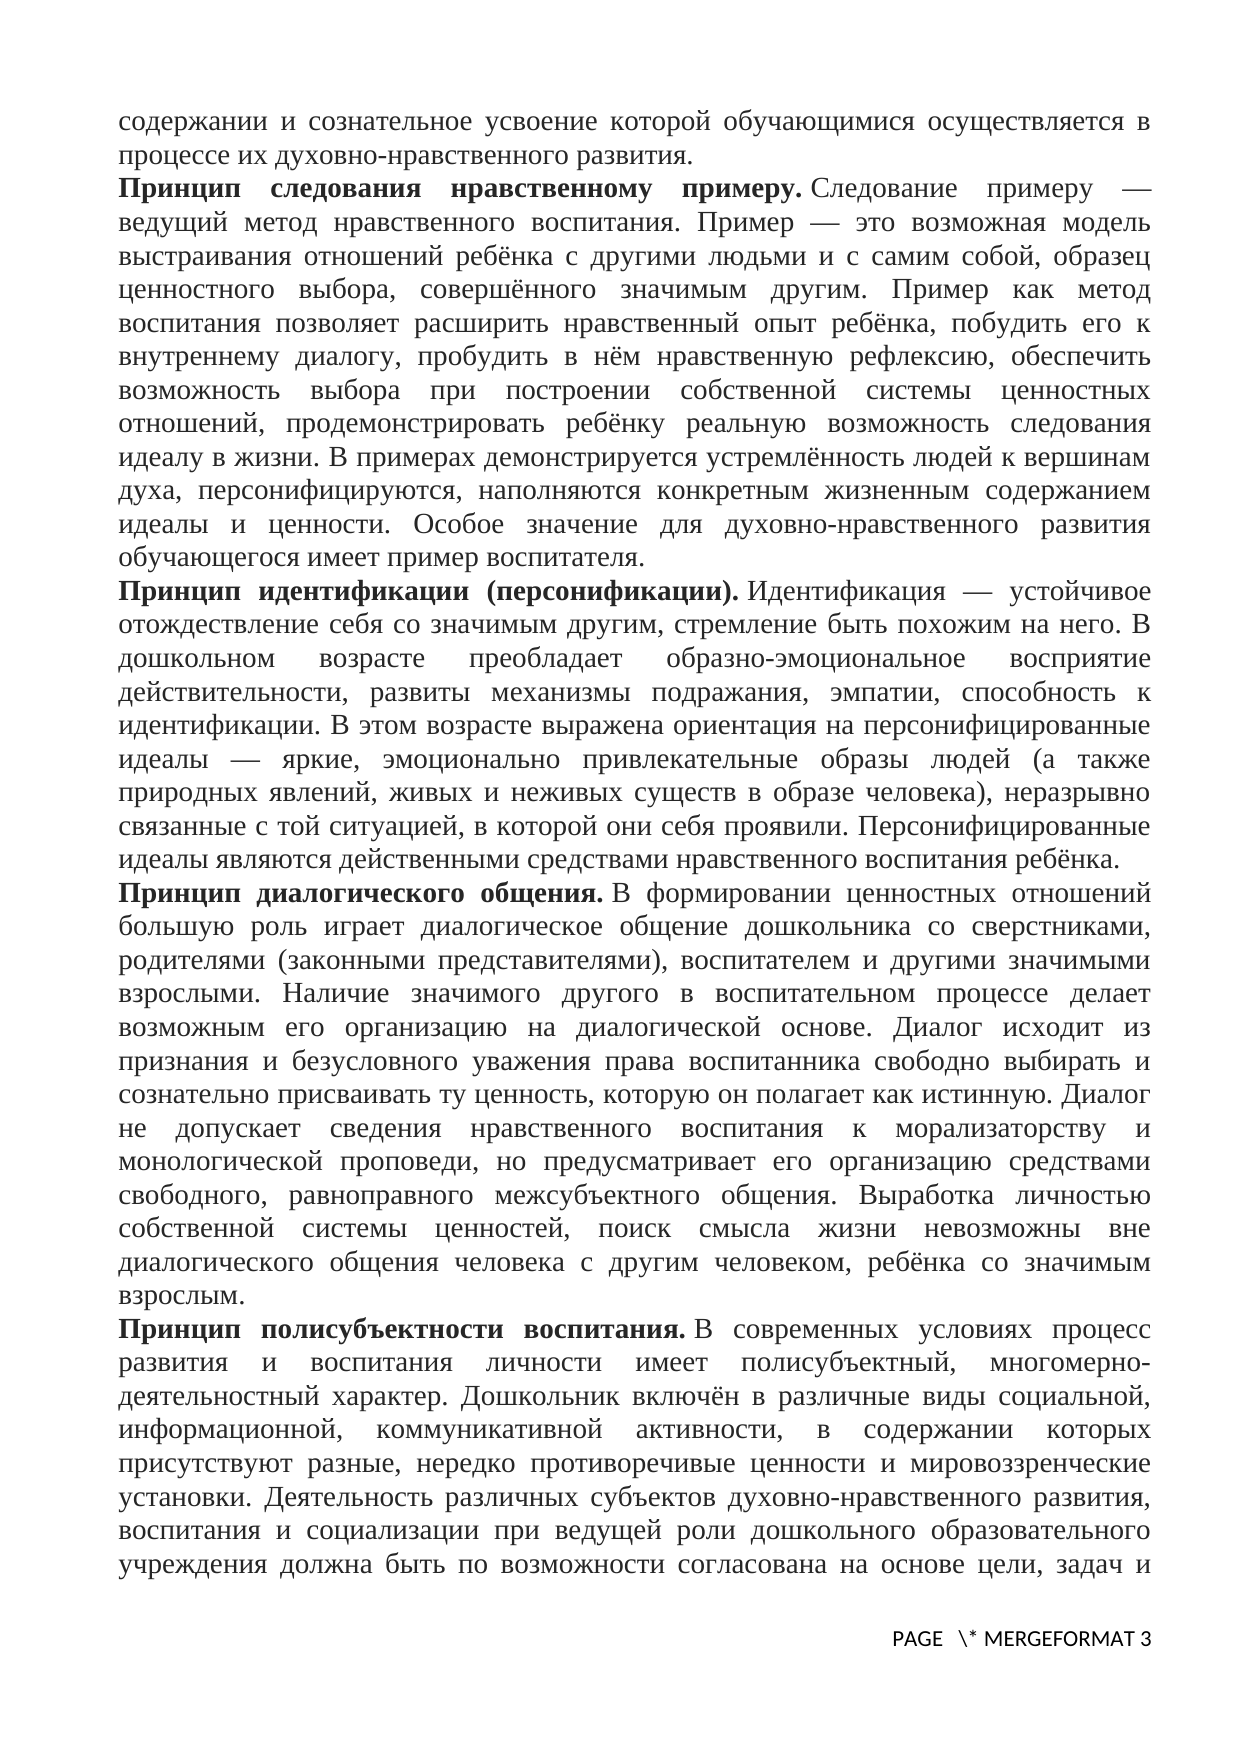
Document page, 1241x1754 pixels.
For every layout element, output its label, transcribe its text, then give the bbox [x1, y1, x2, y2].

text Принцип идентификации (персонификации). Идентификация — устойчивое отождествление себя со значимым другим, стремление быть похожим на него. В дошкольном возрасте преобладает образно-эмоциональное восприятие действительности, развиты механизмы подражания, эмпатии, способность к идентификации. В этом возрасте выражена ориентация на персонифицированные идеалы — яркие, эмоционально привлекательные образы людей (а также природных явлений, живых и неживых существ в образе человека), неразрывно связанные с той ситуацией, в которой они себя проявили. Персонифицированные идеалы являются действенными средствами нравственного воспитания ребёнка. [118, 573, 1152, 875]
text Принцип следования нравственному примеру. Следование примеру — ведущий метод нравственного воспитания. Пример — это возможная модель выстраивания отношений ребёнка с другими людьми и с самим собой, образец ценностного выбора, совершённого значимым другим. Пример как метод воспитания позволяет расширить нравственный опыт ребёнка, побудить его к внутреннему диалогу, пробудить в нём нравственную рефлексию, обеспечить возможность выбора при построении собственной системы ценностных отношений, продемонстрировать ребёнку реальную возможность следования идеалу в жизни. В примерах демонстрируется устремлённость людей к вершинам духа, персонифицируются, наполняются конкретным жизненным содержанием идеалы и ценности. Особое значение для духовно-нравственного развития обучающегося имеет пример воспитателя. [118, 171, 1152, 573]
text Принцип диалогического общения. В формировании ценностных отношений большую роль играет диалогическое общение дошкольника со сверстниками, родителями (законными представителями), воспитателем и другими значимыми взрослыми. Наличие значимого другого в воспитательном процессе делает возможным его организацию на диалогической основе. Диалог исходит из признания и безусловного уважения права воспитанника свободно выбирать и сознательно присваивать ту ценность, которую он полагает как истинную. Диалог не допускает сведения нравственного воспитания к морализаторству и монологической проповеди, но предусматривает его организацию средствами свободного, равноправного межсубъектного общения. Выработка личностью собственной системы ценностей, поиск смысла жизни невозможны вне диалогического общения человека с другим человеком, ребёнка со значимым взрослым. [118, 875, 1152, 1311]
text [118, 103, 1152, 171]
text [118, 1311, 1152, 1579]
